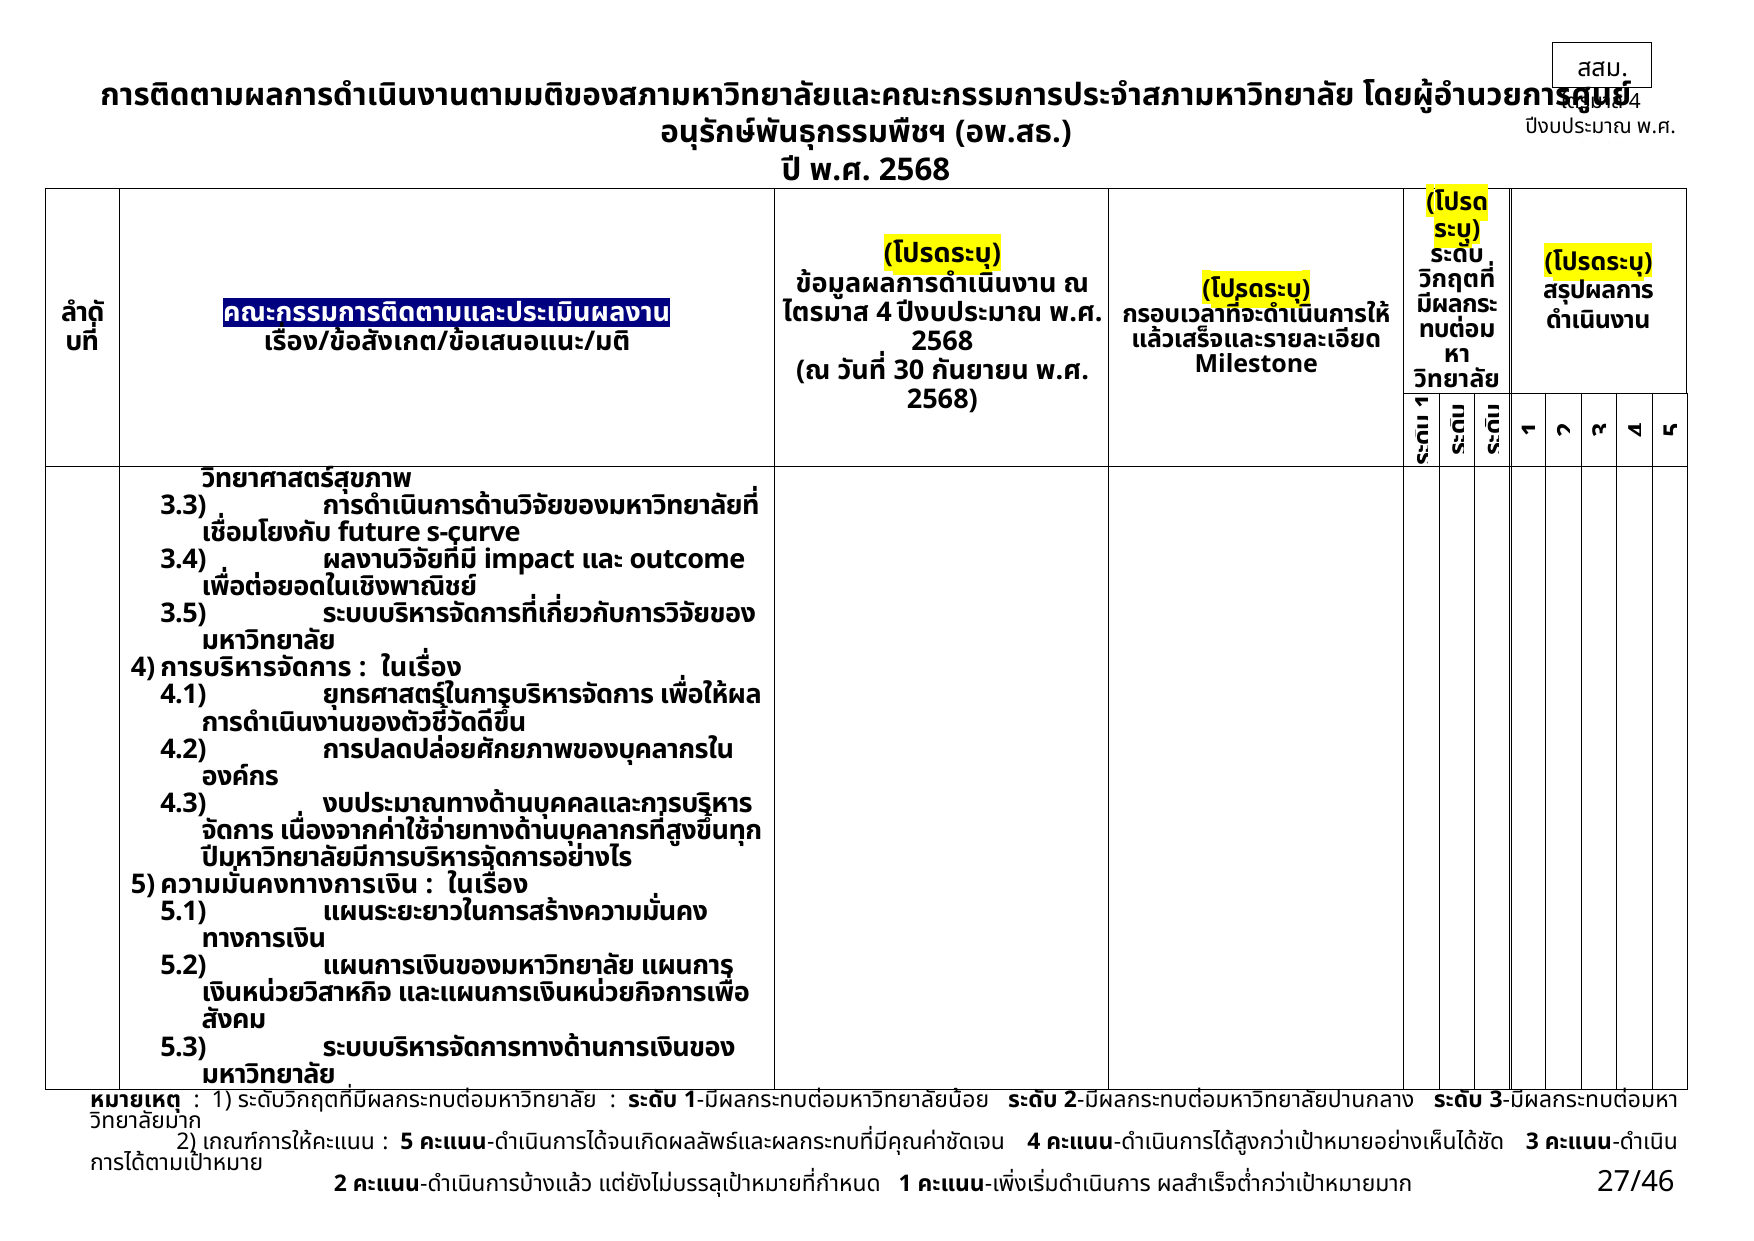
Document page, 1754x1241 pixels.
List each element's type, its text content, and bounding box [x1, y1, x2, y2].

table_cell 2 คะแนน [1546, 394, 1581, 466]
table_cell [1582, 467, 1616, 1088]
table_header (โปรดระบุ) ข้อมูลผลการดำเนินงาน ณ ไตรมาส 4ปีงบประมาณ พ.ศ. 2568 (ณ วันที่ 30 กันยายน พ.ศ. 2568) [775, 189, 1108, 466]
table_cell [1653, 467, 1687, 1088]
table_cell ระดับ 2 [1440, 394, 1474, 466]
table_cell รายงานผลการดำเนินงานตามกรอบประเด็นการติดตามในเชิงคุณภาพ เพิ่มเติมใน 6 เรื่องดังนี้ คุณภาพบัณฑิต : ในเรื่อง 1.1) สหกิจศึกษาและการศึกษาเชิงบูรณาการกับการทำงาน (CWIE) ของมหาวิทยาลัยเทคโนโลยีสุรนารี และหลักสูตรที่เป็น CWIE 1.2) การได้งานทำของบัณฑิต รายได้ของบัณฑิต และความพึงพอใจของผู้ใช้บัณฑิต โรงพยาบาลมหาวิทยาลัยเทคโนโลยีสุรนารี : ในเรื่อง 2.1) การเงิน การวิเคราะห์ต้นทุนแบบเต็มรูปแบบ สถานะทางการเงินที่แท้จริง และ การคาดการณ์สถานะทางการเงินในอนาคตที่ถูกต้องแม่นยำ 2.2) การเปิดการฝึกอบรมผู้เชี่ยวชาญ 2.3) การ Turnover ของอาจารย์แพทย์ 2.4) การบริหารจัดการภาระงานของอาจารย์แพทย์สังกัดสำนักวิชาแพทยศาสตร์ และแพทย์ประจำโรงพยาบาลมหาวิทยาลัยเทคโนโลยีสุรนารี การวิจัย : ในเรื่อง 3.1) Clinical research 3.2) การวิจัยของสำนักวิชาทางด้านวิทยาศาสตร์สุขภาพ 3.3) การดำเนินการด้านวิจัยของมหาวิทยาลัยที่เชื่อมโยงกับ future s-curve 3.4) ผลงานวิจัยที่มี impact และ outcome เพื่อต่อยอดในเชิงพาณิชย์ 3.5) ระบบบริหารจัดการที่เกี่ยวกับการวิจัยของมหาวิทยาลัย การบริหารจัดการ : ในเรื่อง 4.1) ยุทธศาสตร์ในการบริหารจัดการ เพื่อให้ผลการดำเนินงานของตัวชี้วัดดีขึ้น 4.2) การปลดปล่อยศักยภาพของบุคลากรในองค์กร 4.3) งบประมาณทางด้านบุคคลและการบริหารจัดการ เนื่องจากค่าใช้จ่ายทางด้านบุคลากรที่สูงขึ้นทุกปีมหาวิทยาลัยมีการบริหารจัดการอย่างไร ความมั่นคงทางการเงิน : ในเรื่อง 5.1) แผนระยะยาวในการสร้างความมั่นคงทางการเงิน 5.2) แผนการเงินของมหาวิทยาลัย แผนการเงินหน่วยวิสาหกิจ และแผนการเงินหน่วยกิจการเพื่อสังคม 5.3) ระบบบริหารจัดการทางด้านการเงินของมหาวิทยาลัย [120, 467, 774, 1088]
table_header คณะกรรมการติดตามและประเมินผลงาน เรื่อง/ข้อสังเกต/ข้อเสนอแนะ/มติ [120, 189, 774, 466]
table_cell ระดับ 1 [1404, 394, 1439, 466]
table_cell [1109, 467, 1403, 1088]
table_cell ระดับ 3 [1475, 394, 1509, 466]
table_cell 3 คะแนน [1582, 394, 1616, 466]
table_cell [775, 467, 1108, 1088]
table_header (โปรดระบุ) สรุปผลการดำเนินงาน [1512, 189, 1686, 393]
table_cell [1404, 467, 1439, 1088]
table_cell 5 คะแนน [1653, 394, 1687, 466]
table_cell 1 คะแนน [1512, 394, 1545, 466]
table_cell 6 [46, 467, 119, 1088]
table_cell [1512, 467, 1545, 1088]
table_header (โปรดระบุ) กรอบเวลาที่จะดำเนินการให้แล้วเสร็จและรายละเอียด Milestone [1109, 189, 1403, 466]
table_cell 4 คะแนน [1617, 394, 1652, 466]
table_cell [1440, 467, 1474, 1088]
table_cell [1475, 467, 1509, 1088]
table_header ลำดับที่ [46, 189, 119, 466]
table_header (โปรดระบุ) ระดับวิกฤตที่ มีผลกระทบต่อมหาวิทยาลัย [1404, 189, 1509, 393]
table_cell [1617, 467, 1652, 1088]
table_cell [1546, 467, 1581, 1088]
